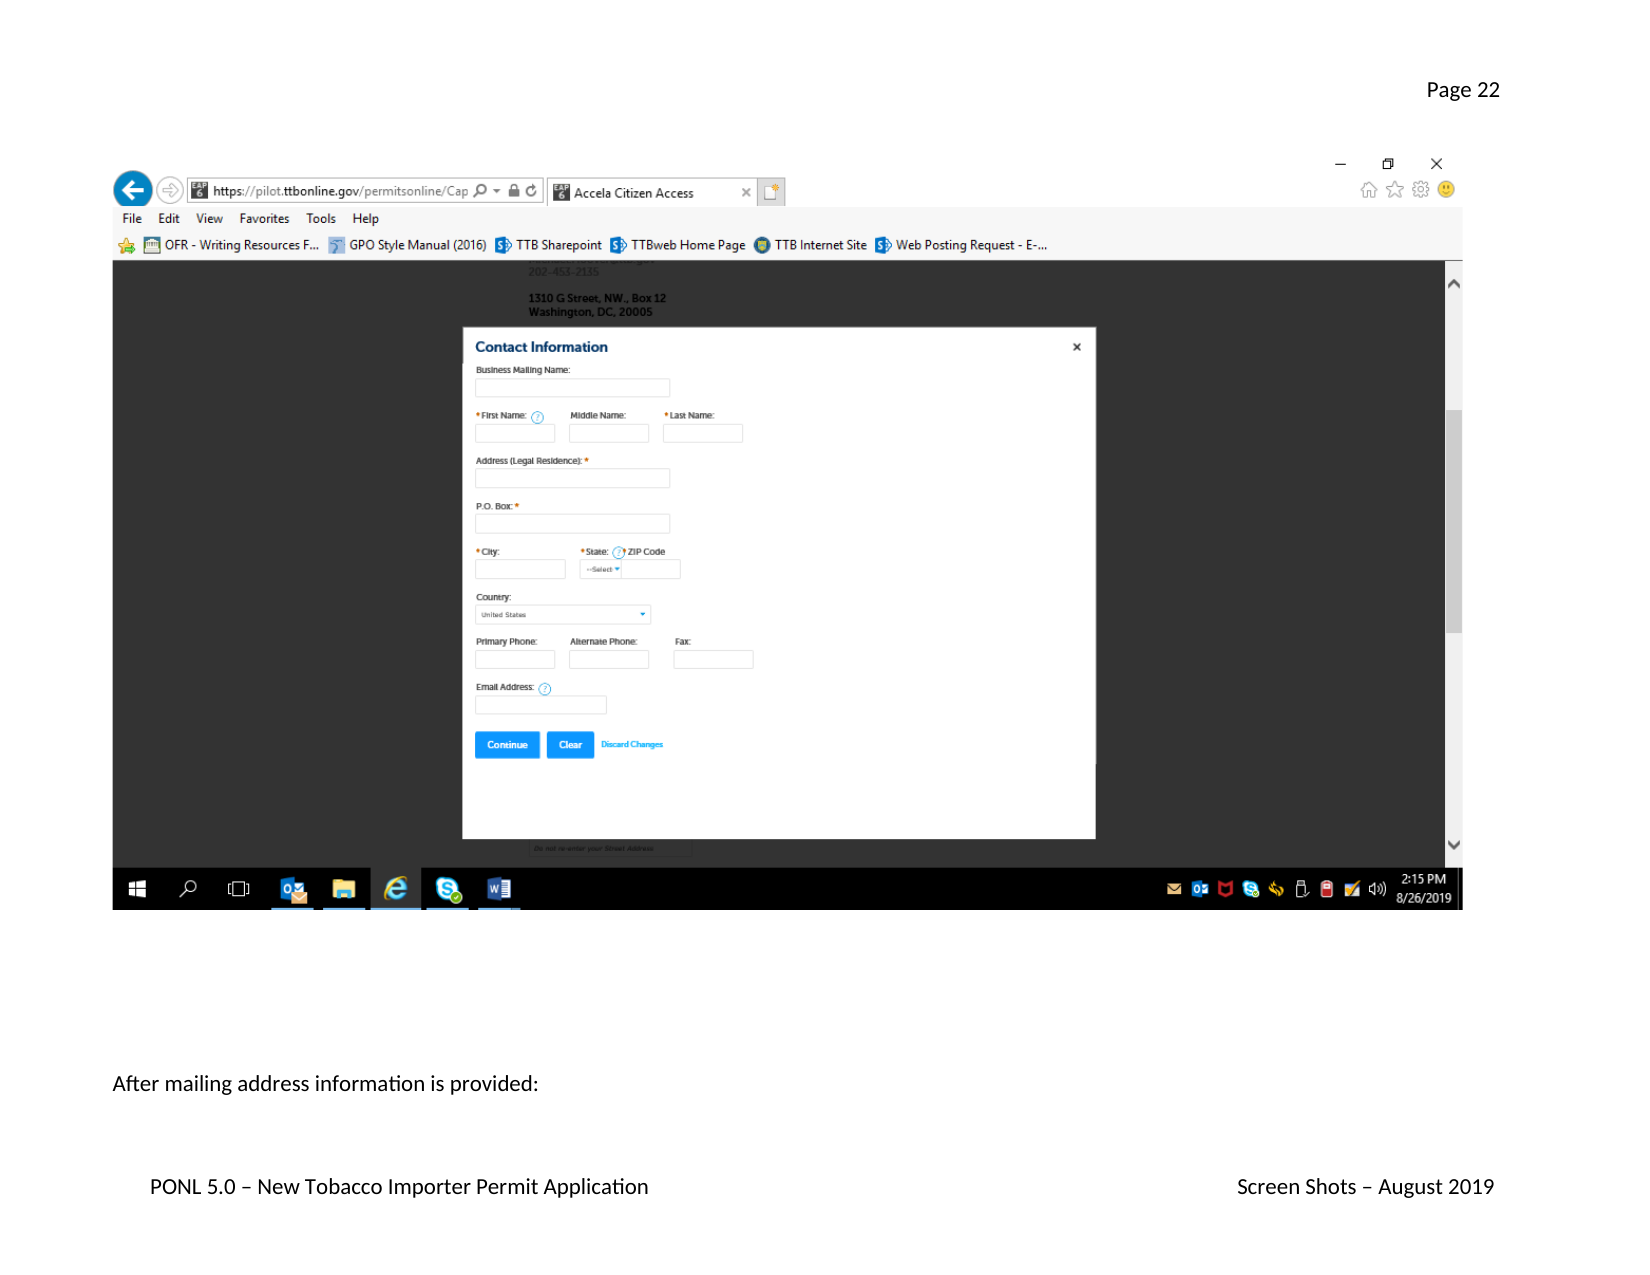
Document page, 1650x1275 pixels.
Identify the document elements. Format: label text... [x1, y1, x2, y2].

picture [112, 150, 1463, 910]
text After mailing address information is provided: [112, 1069, 1537, 1097]
